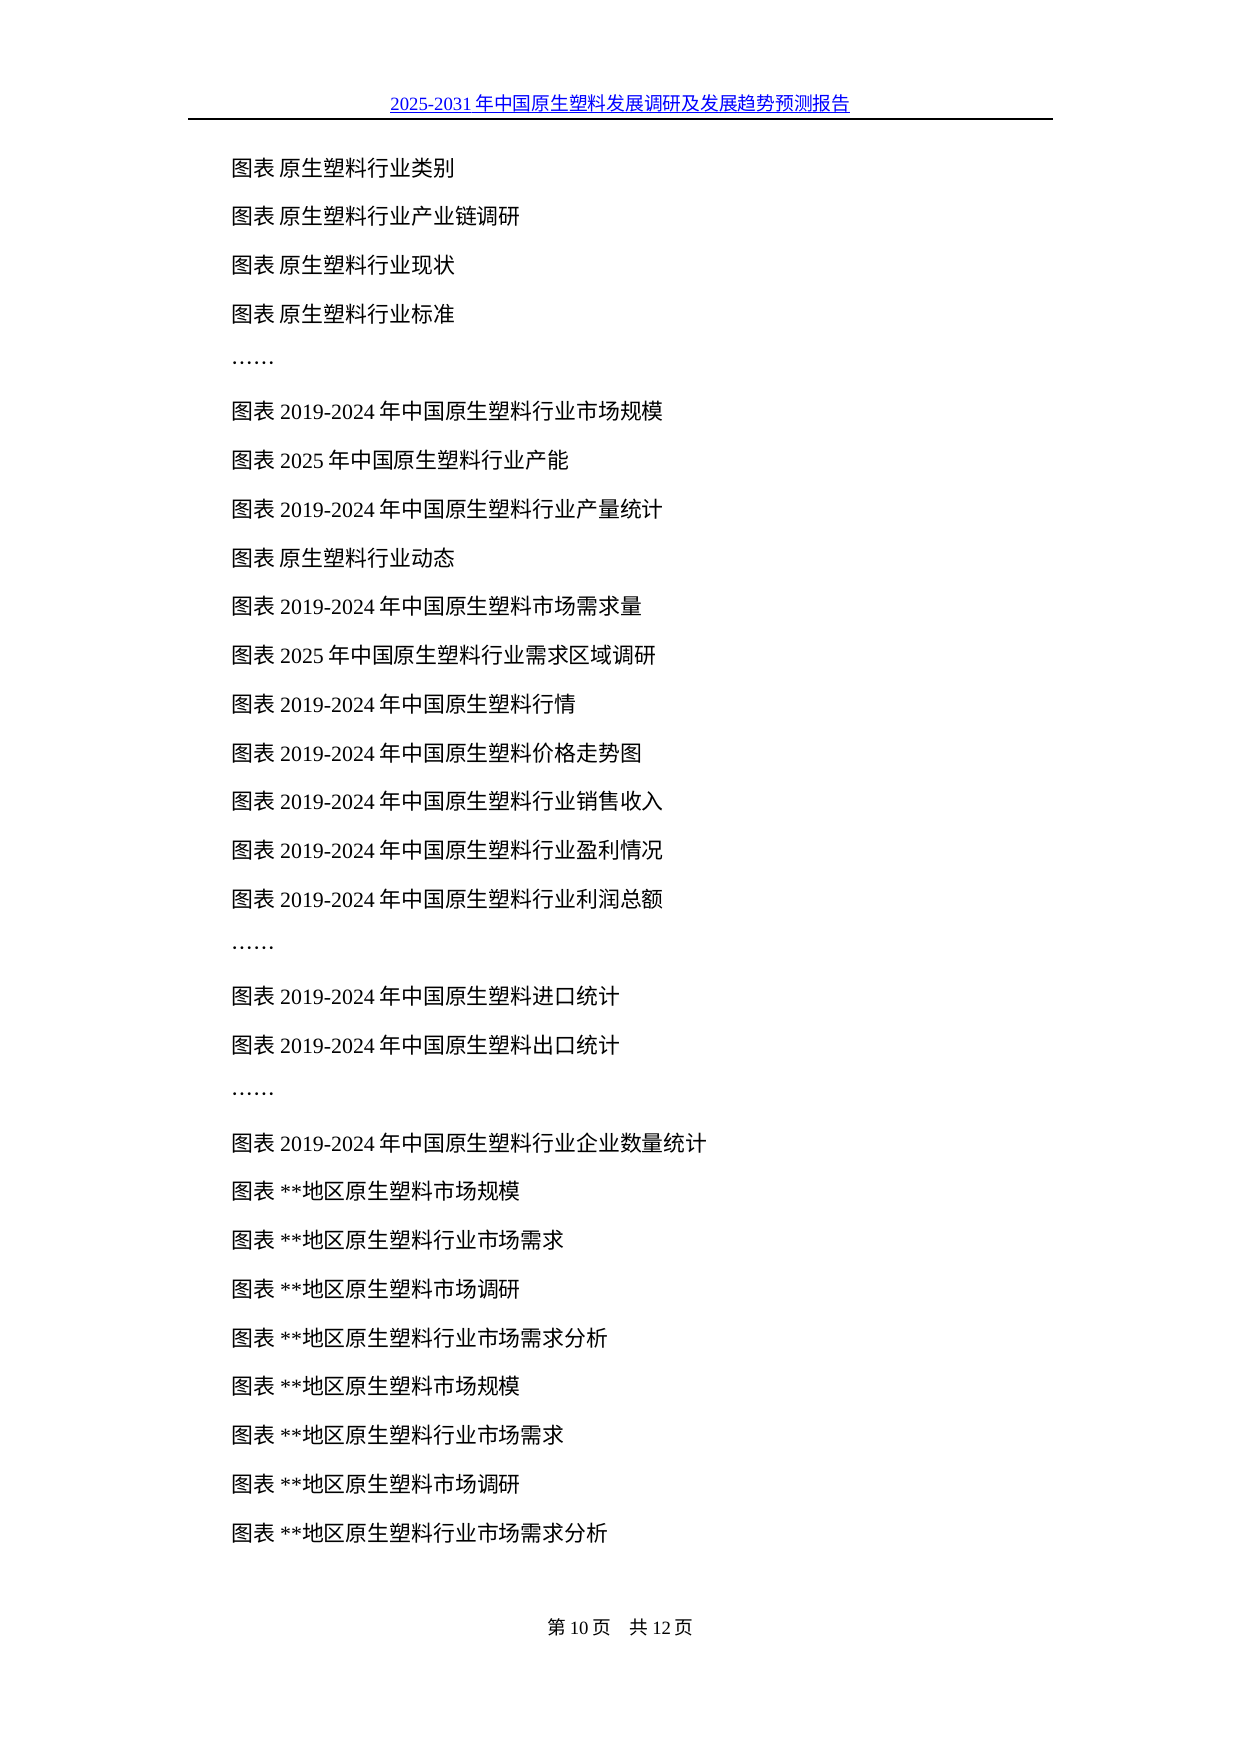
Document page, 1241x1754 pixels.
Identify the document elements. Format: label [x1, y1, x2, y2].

text [187, 150, 1053, 1548]
